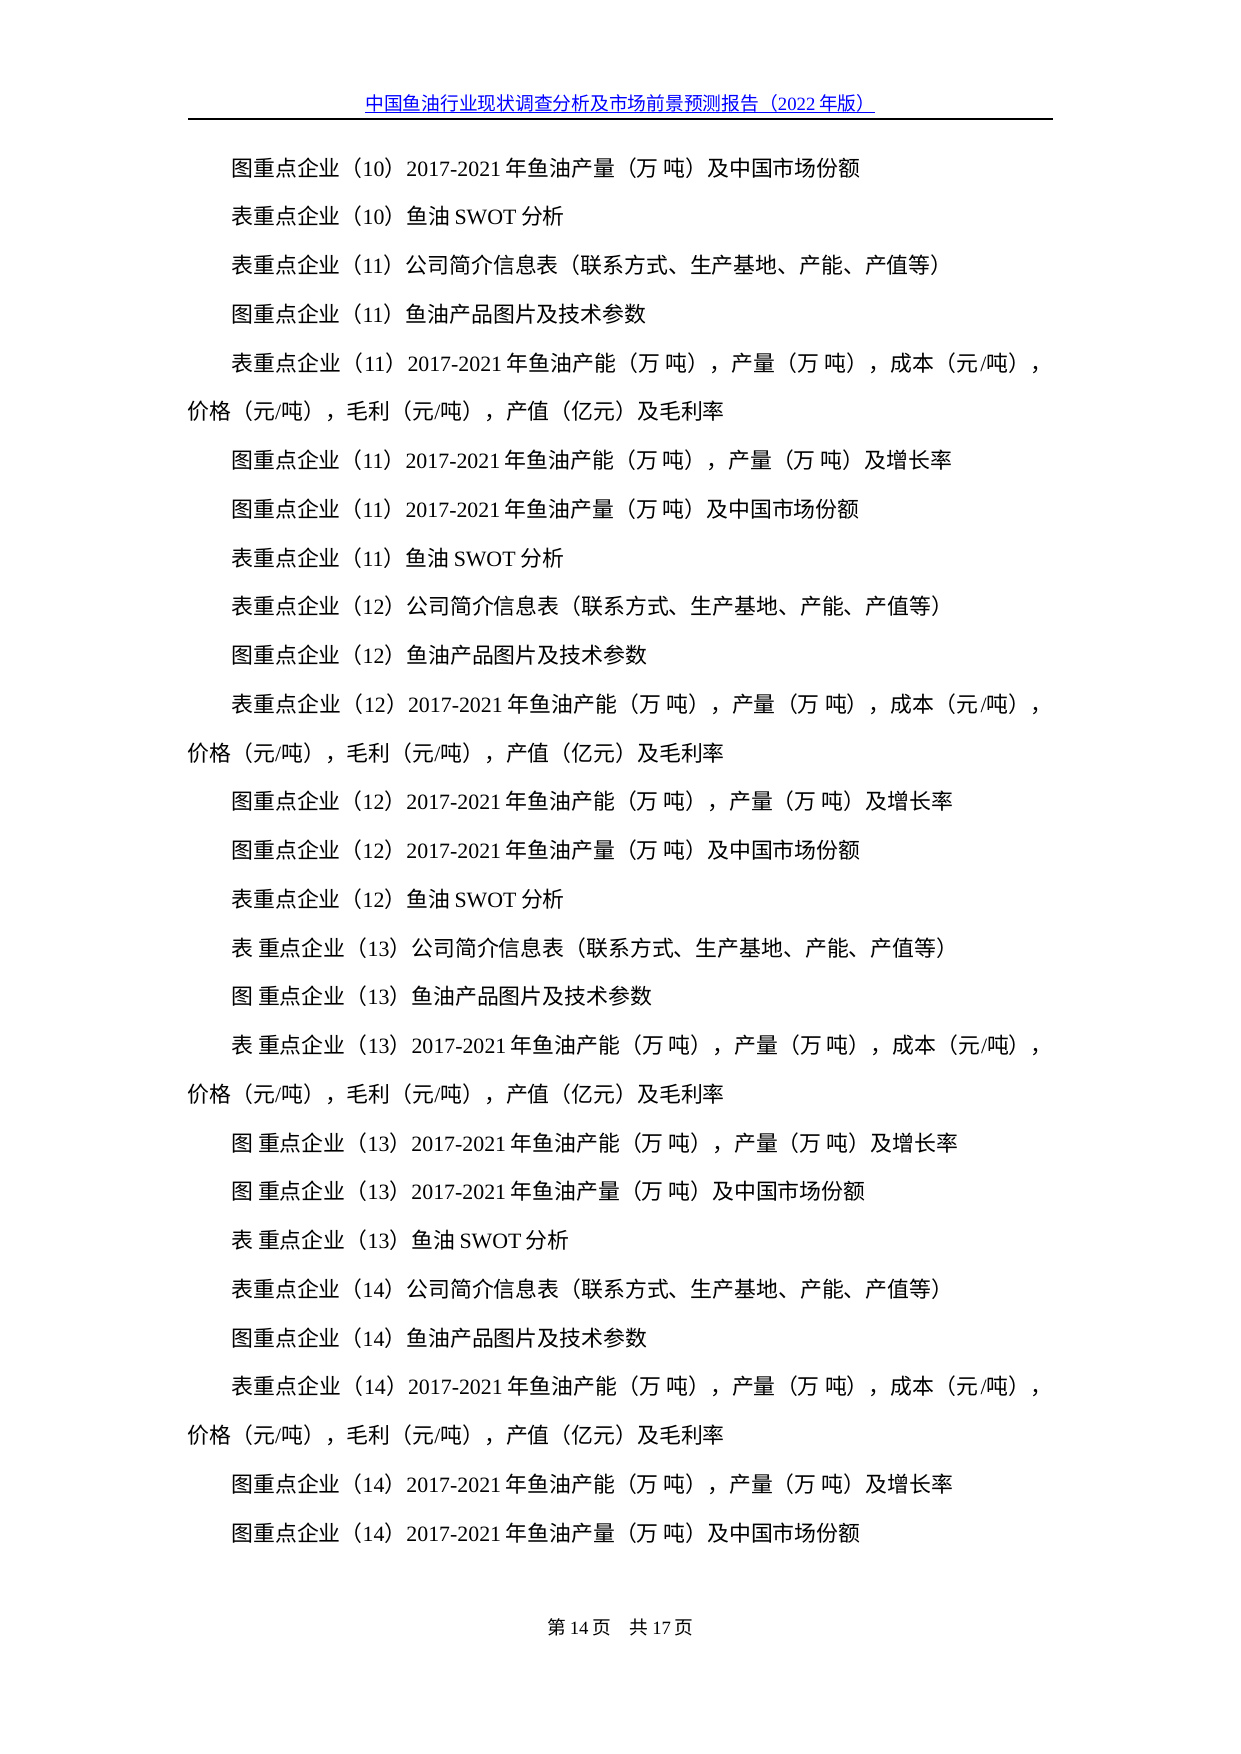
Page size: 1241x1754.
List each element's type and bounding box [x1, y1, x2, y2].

text [187, 150, 1053, 1548]
